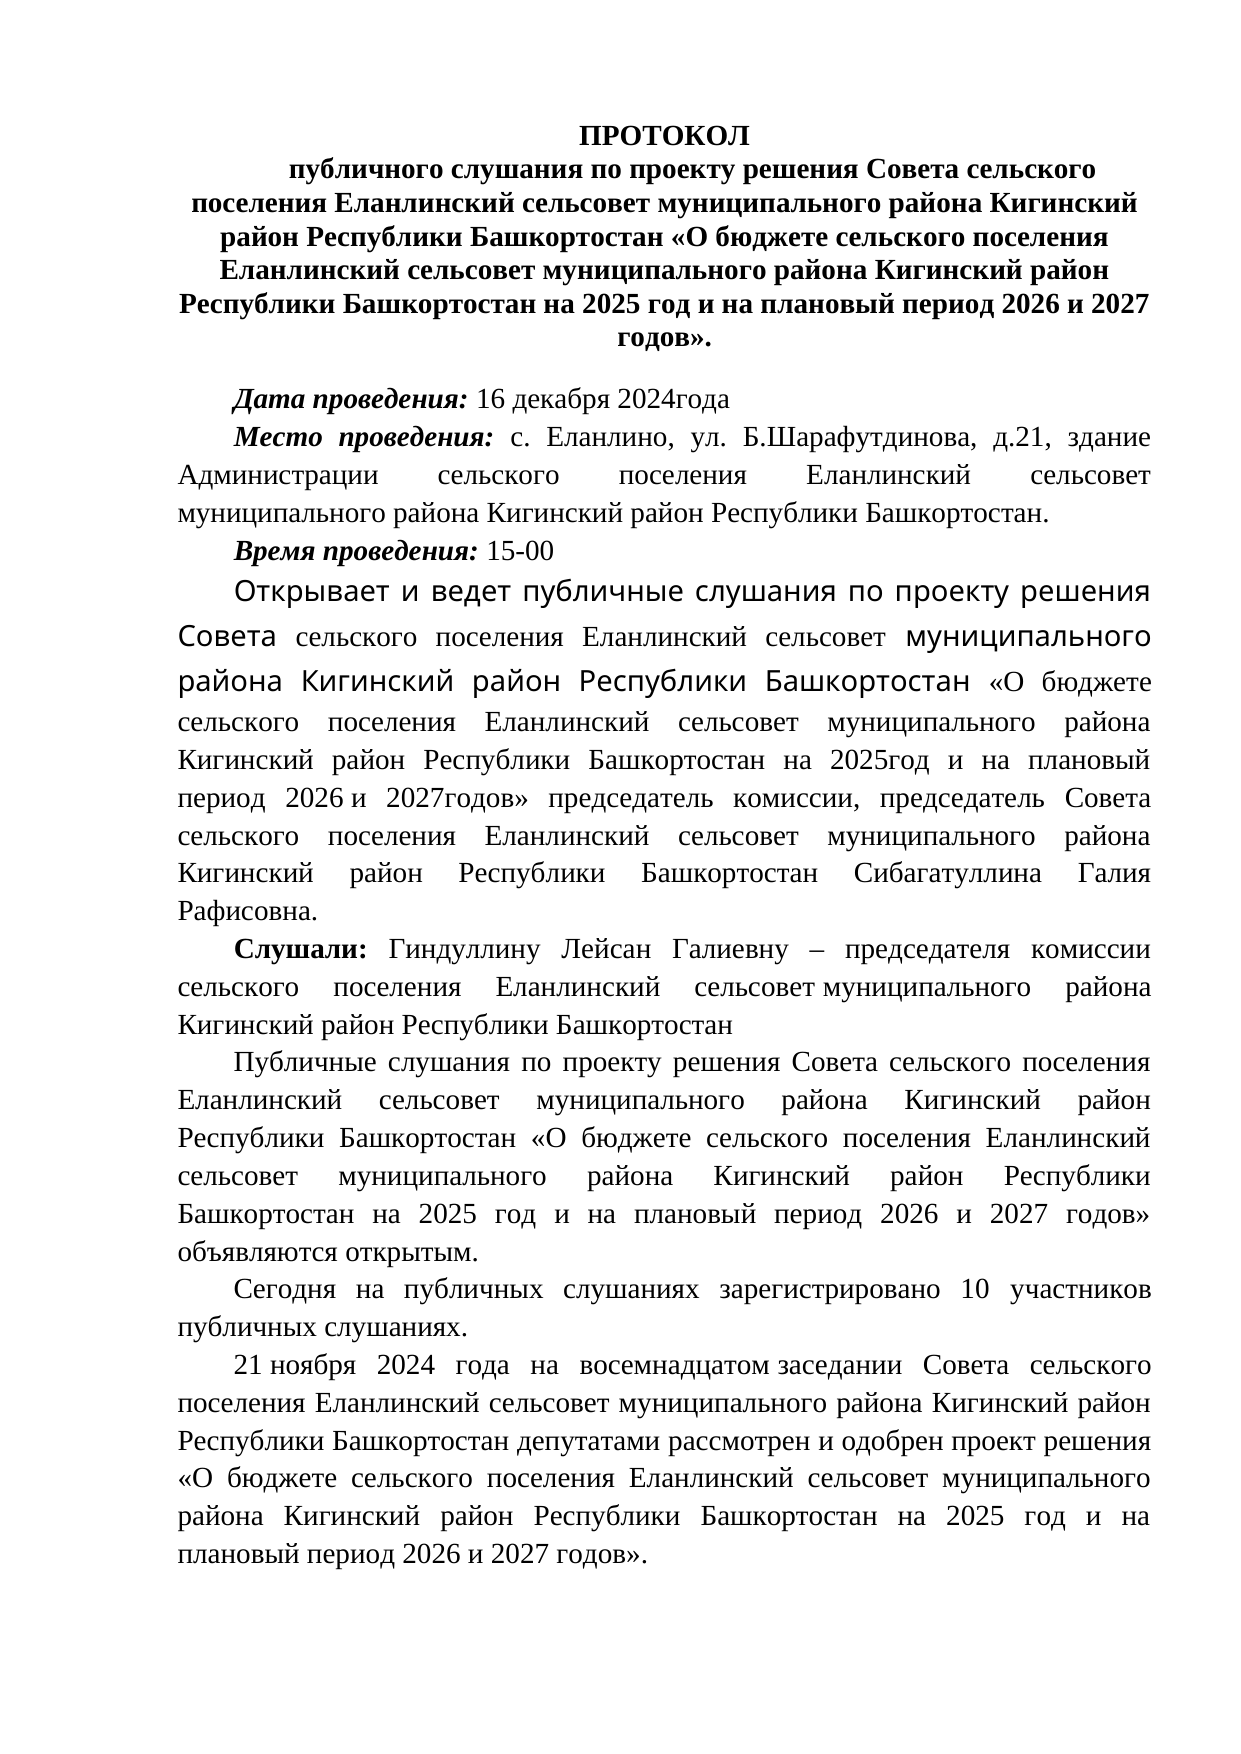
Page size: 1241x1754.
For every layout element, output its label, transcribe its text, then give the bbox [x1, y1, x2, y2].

text Дата проведения: 16 декабря 2024года [177, 382, 1152, 415]
text Место проведения: с. Еланлино, ул. Б.Шарафутдинова, д.21, здание Администрации сельского поселения Еланлинский сельсовет муниципального района Кигинский район Республики Башкортостан. [177, 419, 1152, 529]
text Время проведения: 15-00 [177, 533, 1152, 566]
text Слушали: Гиндуллину Лейсан Галиевну – председателя комиссии сельского поселения Еланлинский сельсовет муниципального района Кигинский район Республики Башкортостан [177, 931, 1152, 1040]
text Открывает и ведет публичные слушания по проекту решения Совета сельского поселения Еланлинский сельсовет муниципального района Кигинский район Республики Башкортостан «О бюджете сельского поселения Еланлинский сельсовет муниципального района Кигинский район Республики Башкортостан на 2025год и на плановый период 2026 и 2027годов» председатель комиссии, председатель Совета сельского поселения Еланлинский сельсовет муниципального района Кигинский район Республики Башкортостан Сибагатуллина Галия Рафисовна. [177, 571, 1152, 927]
text Публичные слушания по проекту решения Совета сельского поселения Еланлинский сельсовет муниципального района Кигинский район Республики Башкортостан «О бюджете сельского поселения Еланлинский сельсовет муниципального района Кигинский район Республики Башкортостан на 2025 год и на плановый период 2026 и 2027 годов» объявляются открытым. [177, 1044, 1152, 1267]
text Сегодня на публичных слушаниях зарегистрировано 10 участников публичных слушаниях. [177, 1271, 1152, 1343]
text ПРОТОКОЛ [177, 118, 1152, 152]
text публичного слушания по проекту решения Совета сельского поселения Еланлинский сельсовет муниципального района Кигинский район Республики Башкортостан «О бюджете сельского поселения Еланлинский сельсовет муниципального района Кигинский район Республики Башкортостан на 2025 год и на плановый период 2026 и 2027 годов». [177, 152, 1152, 353]
text 21 ноября 2024 года на восемнадцатом заседании Совета сельского поселения Еланлинский сельсовет муниципального района Кигинский район Республики Башкортостан депутатами рассмотрен и одобрен проект решения «О бюджете сельского поселения Еланлинский сельсовет муниципального района Кигинский район Республики Башкортостан на 2025 год и на плановый период 2026 и 2027 годов». [177, 1347, 1152, 1570]
